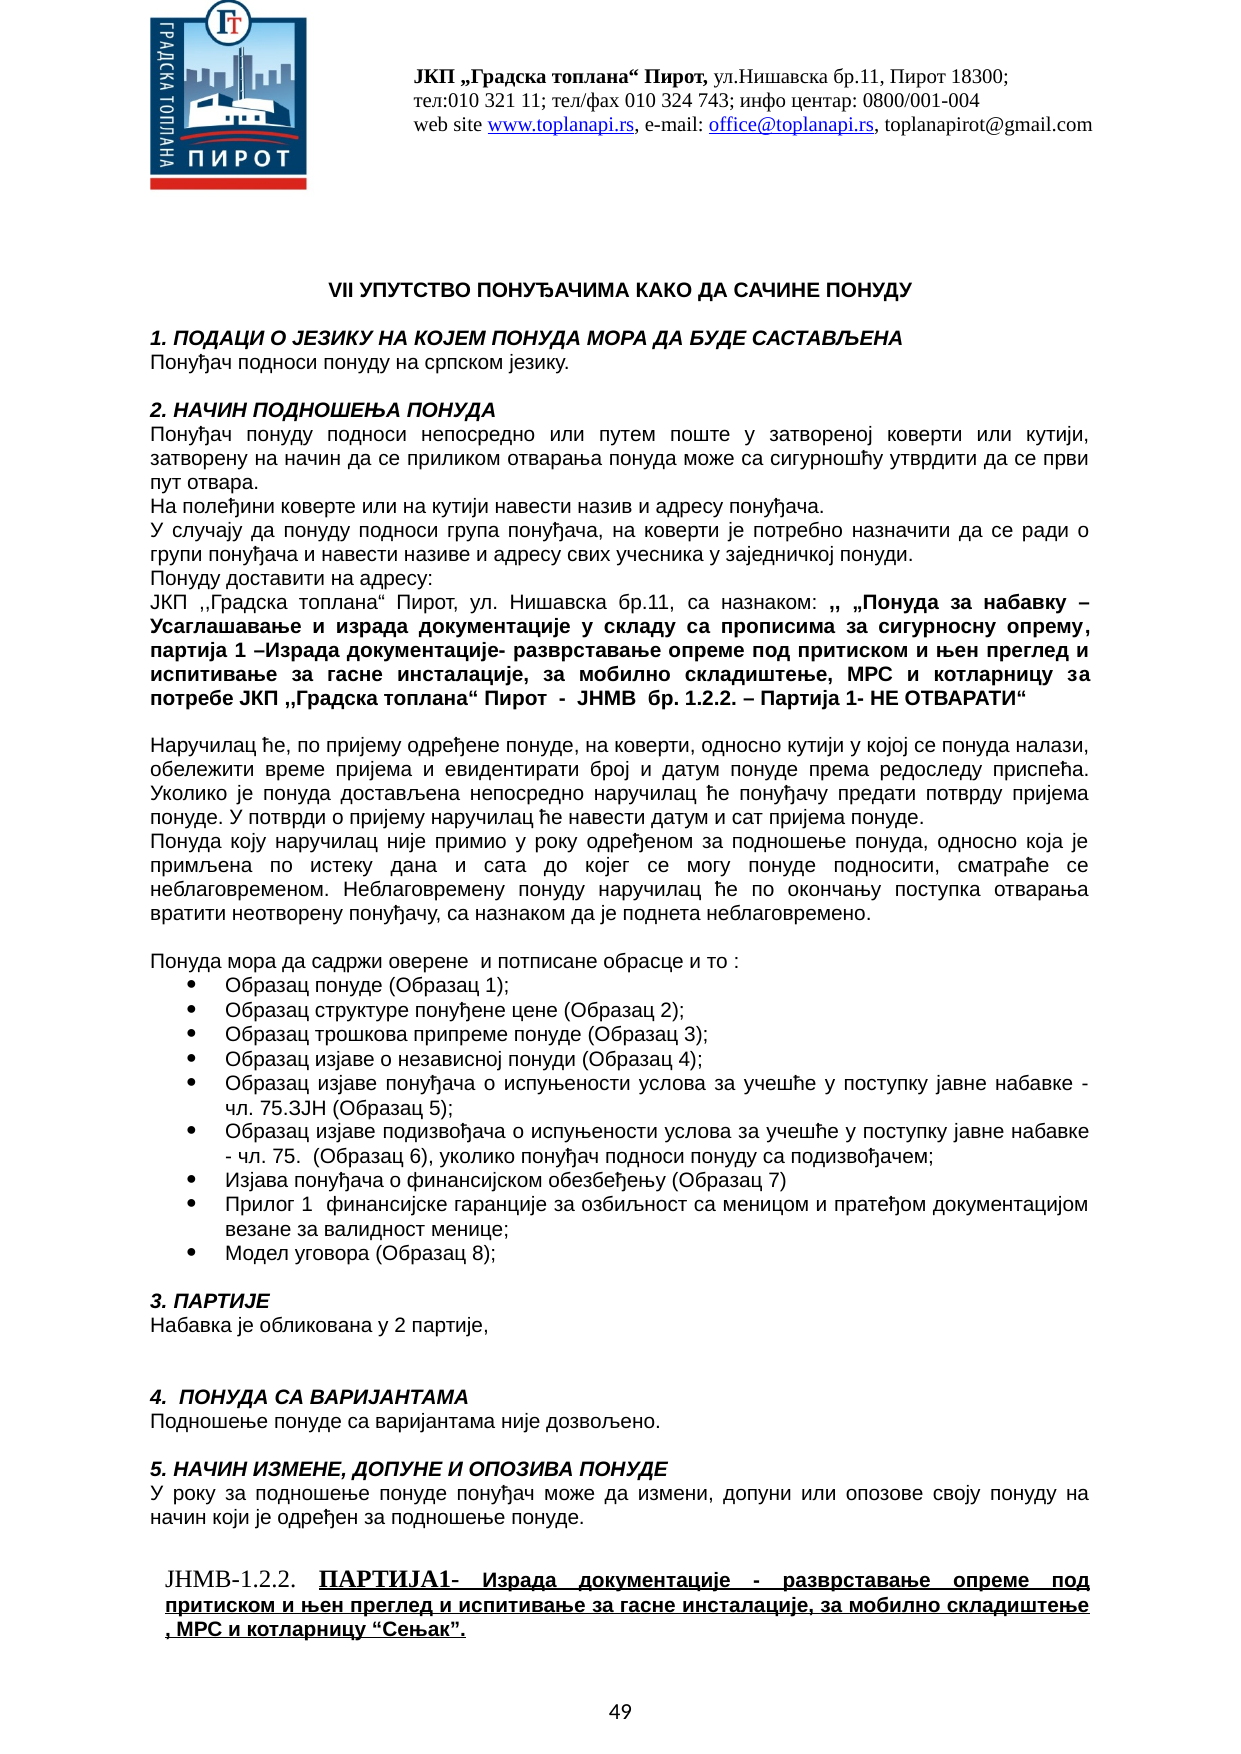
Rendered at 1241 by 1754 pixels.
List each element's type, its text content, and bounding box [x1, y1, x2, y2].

text ЈКП ,,Градска топлана“ Пирот, ул. Нишавска бр.11, са назнаком: ,, „Понуда за набавку – Усаглашавање и израда документације у складу са прописима за сигурносну опрему, партија 1 –Израда документације- разврставање опреме под притиском и њен преглед и испитивање за гасне инсталације, за мобилно складиштење, МРС и котларницу за потребе ЈКП ,,Градска топлана“ Пирот - ЈНМВ бр. 1.2.2. – Партија 1- НЕ ОТВАРАТИ“ [150, 589, 1090, 709]
text Понуђач понуду подноси непосредно или путем поште у затвореној коверти или кутији, затворену на начин да се приликом отварања понуда може са сигурношћу утврдити да се први пут отвара. [150, 422, 1090, 494]
text Подношење понуде са варијантама није дозвољено. [150, 1409, 1090, 1433]
text 5. НАЧИН ИЗМЕНЕ, ДОПУНЕ И ОПОЗИВА ПОНУДЕ [150, 1457, 1090, 1481]
text Понуда коју наручилац није примио у року одређеном за подношење понуда, односно која је примљена по истеку дана и сата до којег се могу понуде подносити, сматраће се неблаговременом. Неблаговремену понуду наручилац ће по окончању поступка отварања вратити неотворену понуђачу, са назнаком да је поднета неблаговремено. [150, 829, 1090, 925]
list Образац изјаве понуђача о испуњености услова за учешће у поступку јавне набавке - чл. 75.ЗЈН (Образац 5); [187, 1071, 1090, 1119]
text У року за подношење понуде понуђач може да измени, допуни или опозове своју понуду на начин који је одређен за подношење понуде. [150, 1481, 1090, 1529]
text 4. ПОНУДА СА ВАРИЈАНТАМА [150, 1385, 1090, 1409]
text Понуда мора да садржи оверене и потписане обрасце и то : [150, 949, 1090, 973]
text Понуду доставити на адресу: [150, 566, 1090, 589]
list Прилог 1 финансијске гаранције за озбиљност са меницом и пратеђом документацијом везане за валидност менице; [187, 1192, 1090, 1241]
list Образац понуде (Образац 1); [187, 973, 1090, 997]
text 2. НАЧИН ПОДНОШЕЊА ПОНУДА [150, 398, 1090, 422]
text 1. ПОДАЦИ О ЈЕЗИКУ НА КОЈЕМ ПОНУДА МОРА ДА БУДЕ САСТАВЉЕНА [150, 326, 1090, 350]
text У случају да понуду подноси група понуђача, на коверти је потребно назначити да се ради о групи понуђача и навести називе и адресу свих учесника у заједничкој понуди. [150, 518, 1090, 566]
text Понуђач подноси понуду на српском језику. [150, 350, 1090, 374]
list Образац трошкова припреме понуде (Образац 3); [187, 1022, 1090, 1046]
text VII УПУТСТВО ПОНУЂАЧИМА КАКО ДА САЧИНЕ ПОНУДУ [150, 278, 1090, 302]
list Образац изјаве о независној понуди (Образац 4); [187, 1046, 1090, 1071]
picture [150, 0, 399, 207]
text На полеђини коверте или на кутији навести назив и адресу понуђача. [150, 494, 1090, 518]
list Модел уговора (Образац 8); [187, 1241, 1090, 1265]
text 3. ПАРТИЈЕ [150, 1289, 1090, 1313]
text Наручилац ће, по пријему одређене понуде, на коверти, односно кутији у којој се понуда налази, обележити време пријема и евидентирати број и датум понуде према редоследу приспећа. Уколико је понуда достављена непосредно наручилац ће понуђачу предати потврду пријема понуде. У потврди о пријему наручилац ће навести датум и сат пријема понуде. [150, 733, 1090, 829]
list Изјава понуђача о финансијском обезбеђењу (Образац 7) [187, 1168, 1090, 1192]
list Образац изјаве подизвођача о испуњености услова за учешће у поступку јавне набавке - чл. 75. (Образац 6), уколико понуђач подноси понуду са подизвођачем; [187, 1119, 1090, 1168]
list Образац структуре понуђене цене (Образац 2); [187, 997, 1090, 1022]
text Набавка је обликована у 2 партије, [150, 1313, 1090, 1337]
